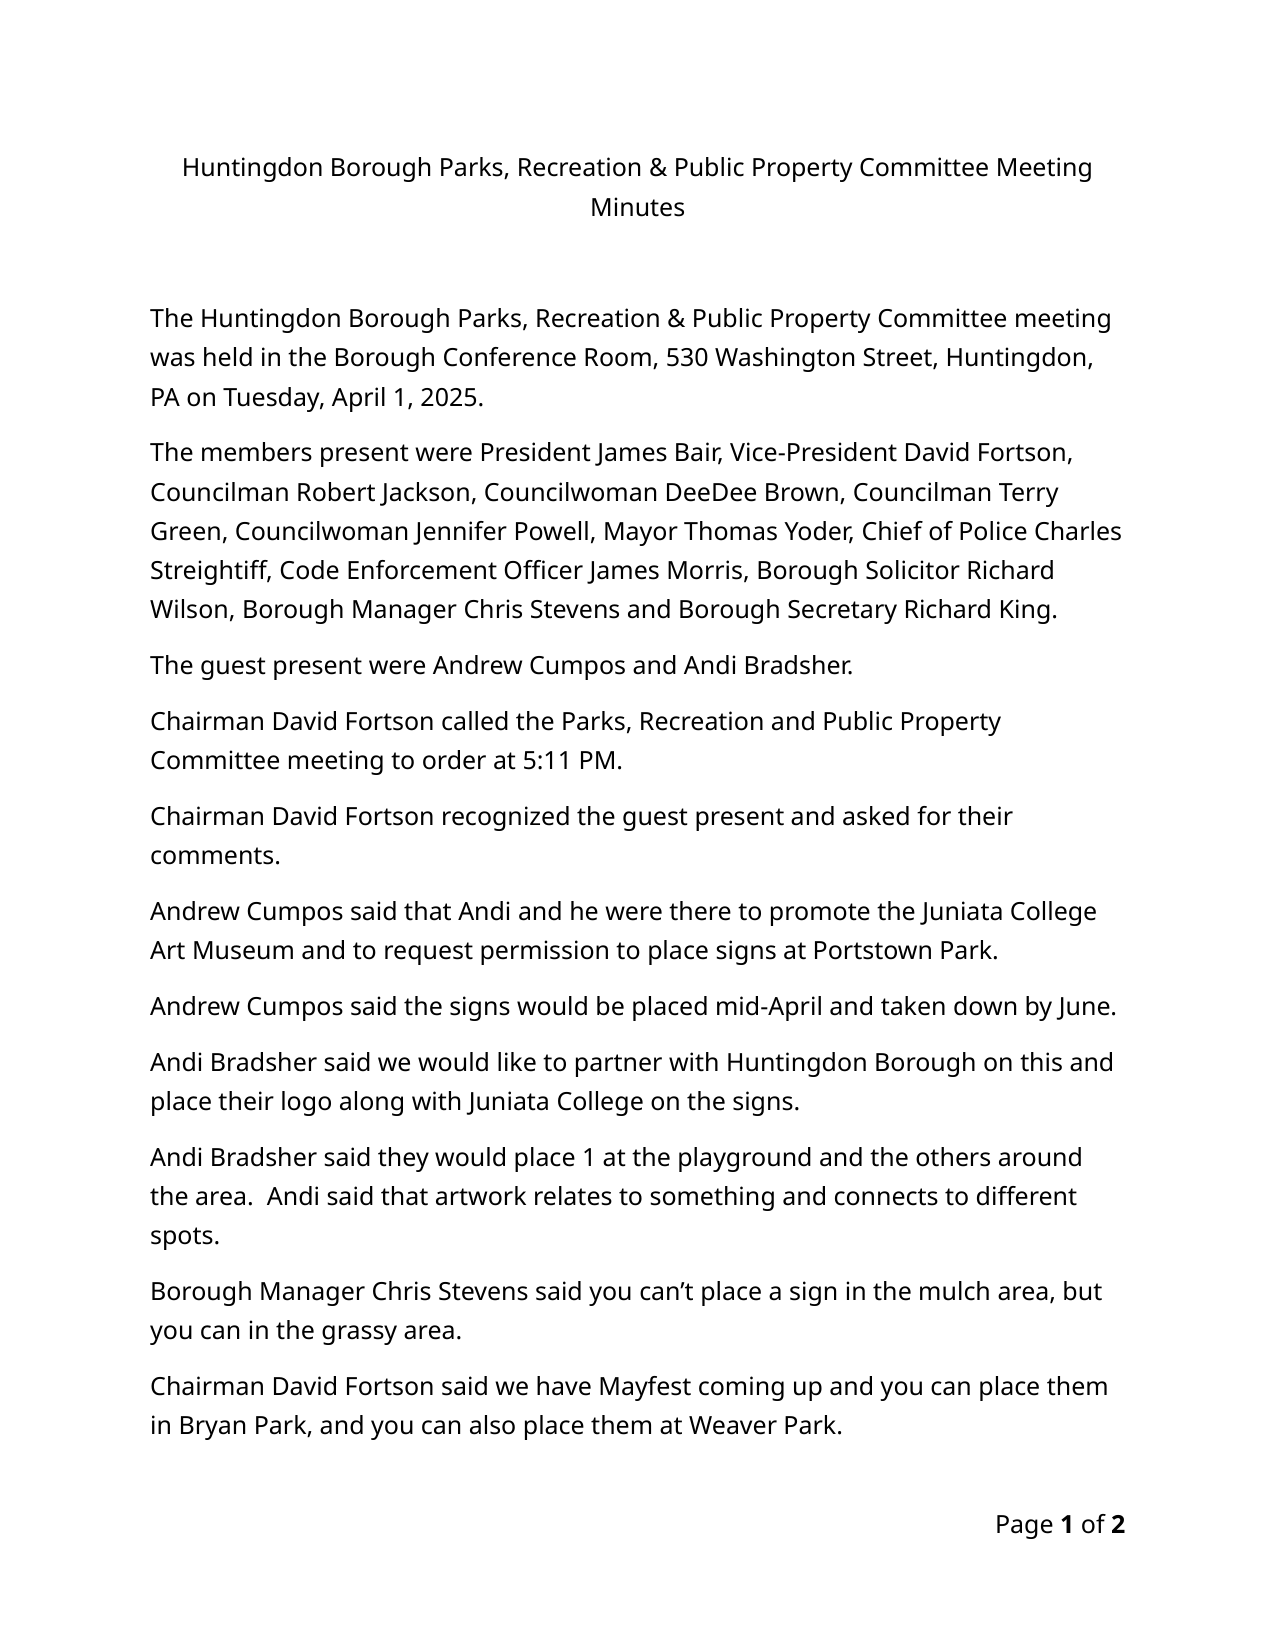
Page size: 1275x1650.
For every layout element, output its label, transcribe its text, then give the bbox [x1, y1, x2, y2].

text Chairman David Fortson recognized the guest present and asked for their comments. [150, 798, 1125, 872]
text Andi Bradsher said we would like to partner with Huntingdon Borough on this and place their logo along with Juniata College on the signs. [150, 1044, 1125, 1117]
text Borough Manager Chris Stevens said you can’t place a sign in the mulch area, but you can in the grassy area. [150, 1273, 1125, 1347]
text Andrew Cumpos said the signs would be placed mid-April and taken down by June. [150, 988, 1125, 1022]
text The members present were President James Bair, Vice-President David Fortson, Councilman Robert Jackson, Councilwoman DeeDee Brown, Councilman Terry Green, Councilwoman Jennifer Powell, Mayor Thomas Yoder, Chief of Police Charles Streightiff, Code Enforcement Officer James Morris, Borough Solicitor Richard Wilson, Borough Manager Chris Stevens and Borough Secretary Richard King. [150, 435, 1125, 626]
text Chairman David Fortson called the Parks, Recreation and Public Property Committee meeting to order at 5:11 PM. [150, 703, 1125, 777]
text Andrew Cumpos said that Andi and he were there to promote the Juniata College Art Museum and to request permission to place signs at Portstown Park. [150, 893, 1125, 967]
text The guest present were Andrew Cumpos and Andi Bradsher. [150, 647, 1125, 682]
text Andi Bradsher said they would place 1 at the playground and the others around the area. Andi said that artwork relates to something and connects to different spots. [150, 1139, 1125, 1252]
text Huntingdon Borough Parks, Recreation & Public Property Committee Meeting Minutes [150, 150, 1125, 223]
text Chairman David Fortson said we have Mayfest coming up and you can place them in Bryan Park, and you can also place them at Weaver Park. [150, 1368, 1125, 1442]
text The Huntingdon Borough Parks, Recreation & Public Property Committee meeting was held in the Borough Conference Room, 530 Washington Street, Huntingdon, PA on Tuesday, April 1, 2025. [150, 301, 1125, 413]
